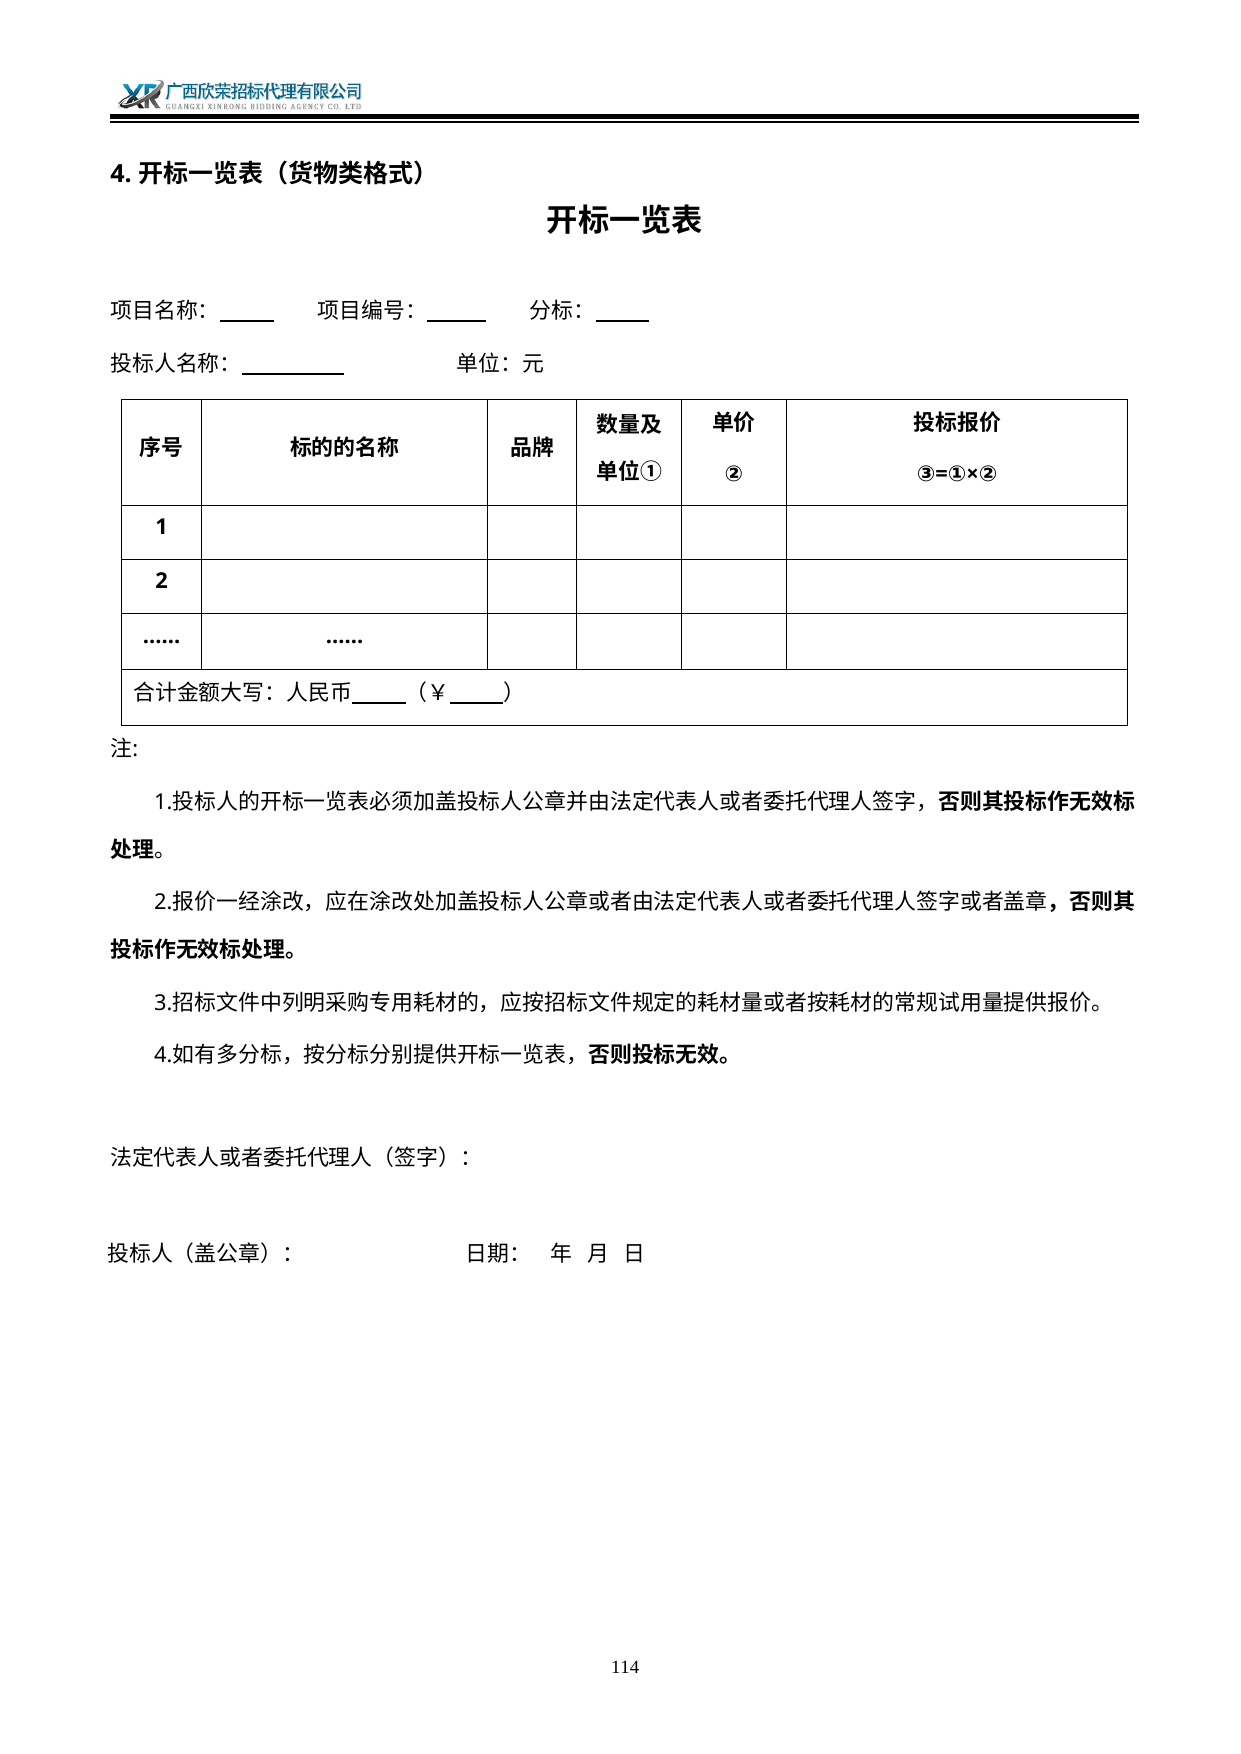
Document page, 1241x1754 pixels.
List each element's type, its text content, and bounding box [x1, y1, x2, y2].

table_cell [787, 506, 1127, 559]
text 项目名称： 项目编号： 分标： [110, 293, 1139, 325]
table_header 单价 ② [682, 400, 786, 505]
table_header 序号 [122, 400, 201, 505]
text 2.报价一经涂改，应在涂改处加盖投标人公章或者由法定代表人或者委托代理人签字或者盖章，否则其投标作无效标处理。 [110, 884, 1139, 963]
table_cell [787, 614, 1127, 669]
table_cell [682, 560, 786, 613]
table_cell …… [122, 614, 201, 669]
table_cell [577, 614, 681, 669]
text 投标人名称： 单位：元 [110, 346, 1139, 378]
table_cell 合计金额大写：人民币 （￥ ） [122, 670, 1127, 725]
table_cell [488, 614, 576, 669]
table_cell [577, 560, 681, 613]
table_cell [488, 506, 576, 559]
table_cell …… [202, 614, 487, 669]
table_cell [682, 614, 786, 669]
table_cell [787, 560, 1127, 613]
table_cell 1 [122, 506, 201, 559]
table_header 标的的名称 [202, 400, 487, 505]
text 3.招标文件中列明采购专用耗材的，应按招标文件规定的耗材量或者按耗材的常规试用量提供报价。 [110, 984, 1139, 1016]
text 4. 开标一览表（货物类格式） [110, 153, 1139, 190]
text 1.投标人的开标一览表必须加盖投标人公章并由法定代表人或者委托代理人签字，否则其投标作无效标处理。 [110, 784, 1139, 863]
table_header 投标报价 ③=①×② [787, 400, 1127, 505]
text 开标一览表 [110, 195, 1139, 240]
table_cell [202, 560, 487, 613]
table_header 数量及单位① [577, 400, 681, 505]
text 4.如有多分标，按分标分别提供开标一览表，否则投标无效。 [110, 1037, 1139, 1069]
table_cell [682, 506, 786, 559]
table_cell [202, 506, 487, 559]
table_cell [577, 506, 681, 559]
table_cell [488, 560, 576, 613]
text 注: [110, 731, 1139, 763]
text 法定代表人或者委托代理人（签字）： [110, 1140, 1224, 1172]
picture [115, 76, 364, 112]
table_header 品牌 [488, 400, 576, 505]
table_cell 2 [122, 560, 201, 613]
text 投标人（盖公章）： 日期： 年 月 日 [107, 1236, 1224, 1267]
